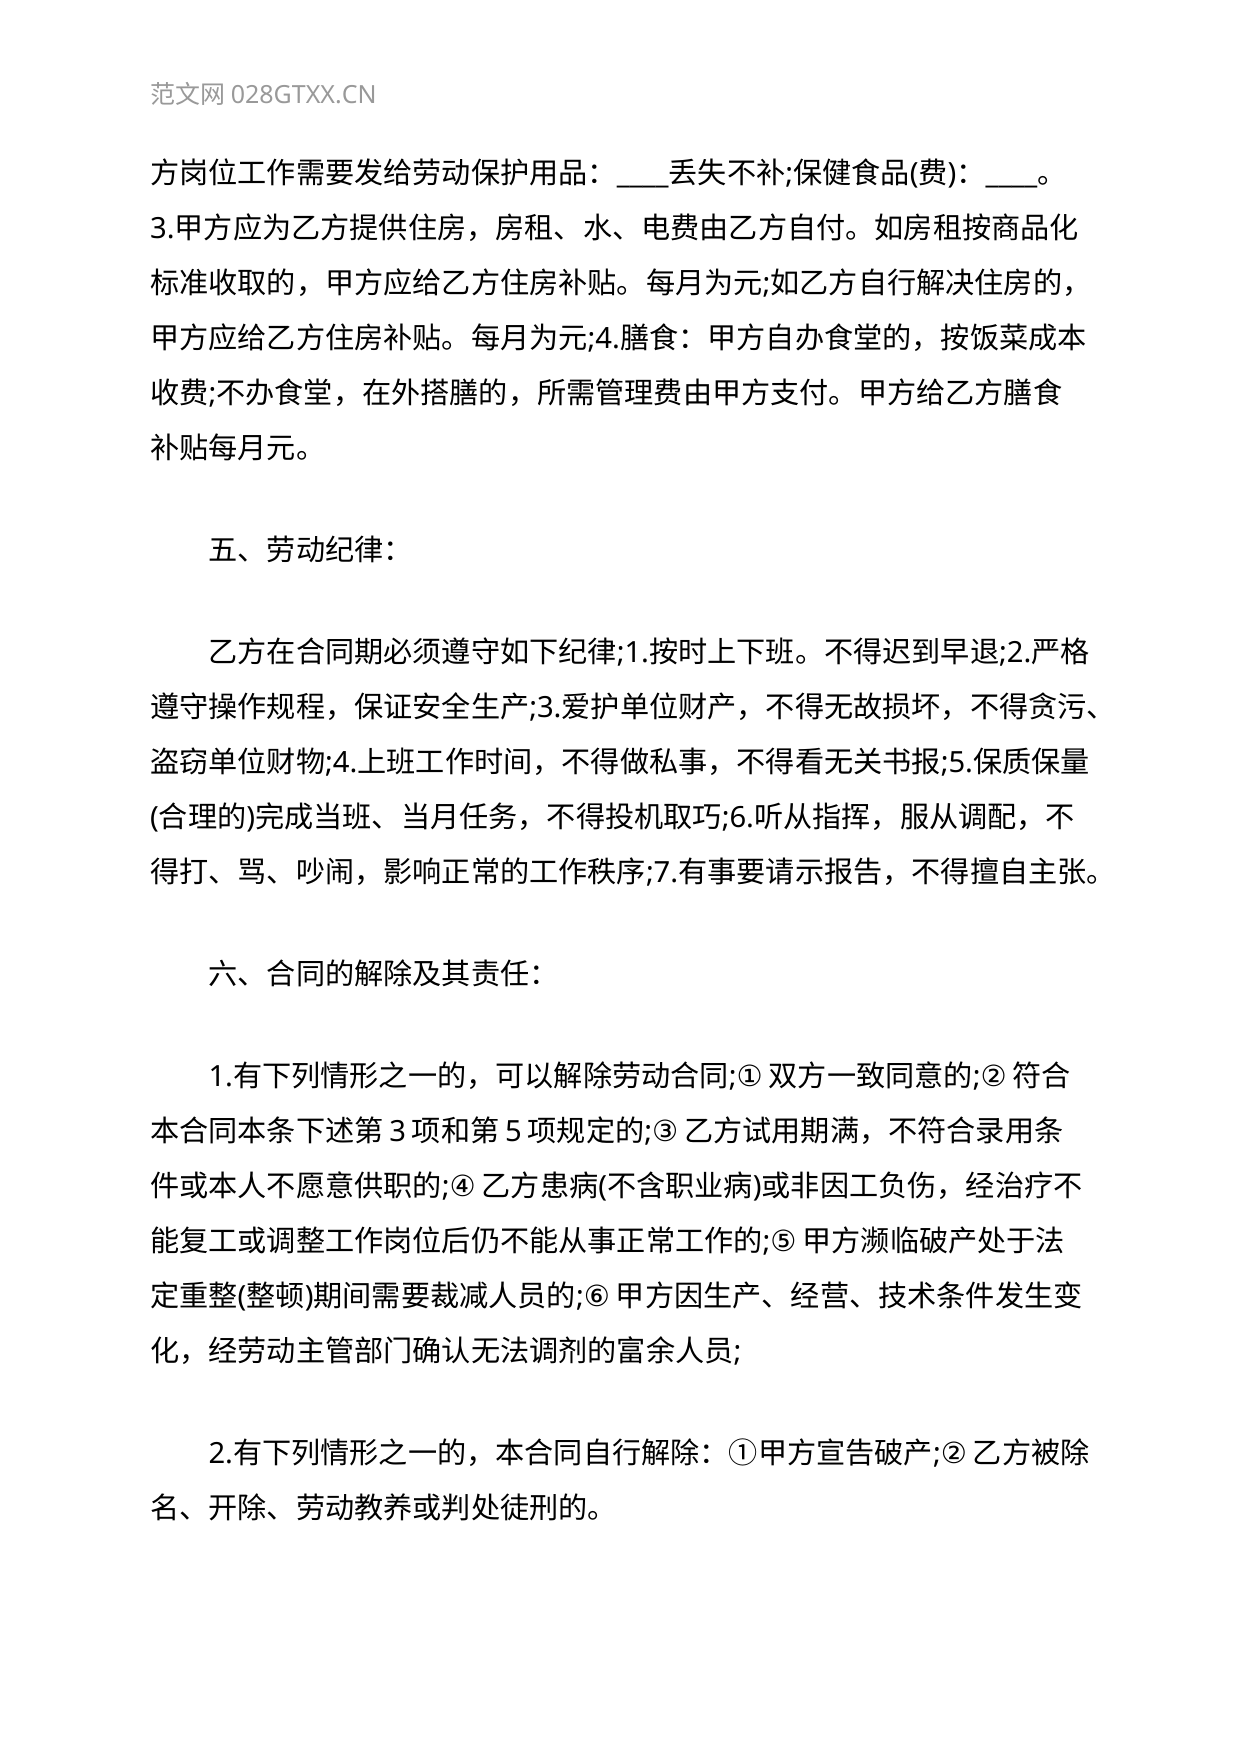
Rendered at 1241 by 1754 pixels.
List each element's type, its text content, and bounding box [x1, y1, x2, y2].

text 六、合同的解除及其责任： [150, 951, 1090, 993]
text 1.有下列情形之一的，可以解除劳动合同;①双方一致同意的;②符合本合同本条下述第3项和第5项规定的;③乙方试用期满，不符合录用条件或本人不愿意供职的;④乙方患病(不含职业病)或非因工负伤，经治疗不能复工或调整工作岗位后仍不能从事正常工作的;⑤甲方濒临破产处于法定重整(整顿)期间需要裁减人员的;⑥甲方因生产、经营、技术条件发生变化，经劳动主管部门确认无法调剂的富余人员; [150, 1052, 1090, 1370]
text 五、劳动纪律： [150, 527, 1090, 569]
text 乙方在合同期必须遵守如下纪律;1.按时上下班。不得迟到早退;2.严格遵守操作规程，保证安全生产;3.爱护单位财产，不得无故损坏，不得贪污、盗窃单位财物;4.上班工作时间，不得做私事，不得看无关书报;5.保质保量(合理的)完成当班、当月任务，不得投机取巧;6.听从指挥，服从调配，不得打、骂、吵闹，影响正常的工作秩序;7.有事要请示报告，不得擅自主张。 [150, 628, 1090, 891]
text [150, 150, 1090, 467]
text 2.有下列情形之一的，本合同自行解除：①甲方宣告破产;②乙方被除名、开除、劳动教养或判处徒刑的。 [150, 1429, 1090, 1527]
